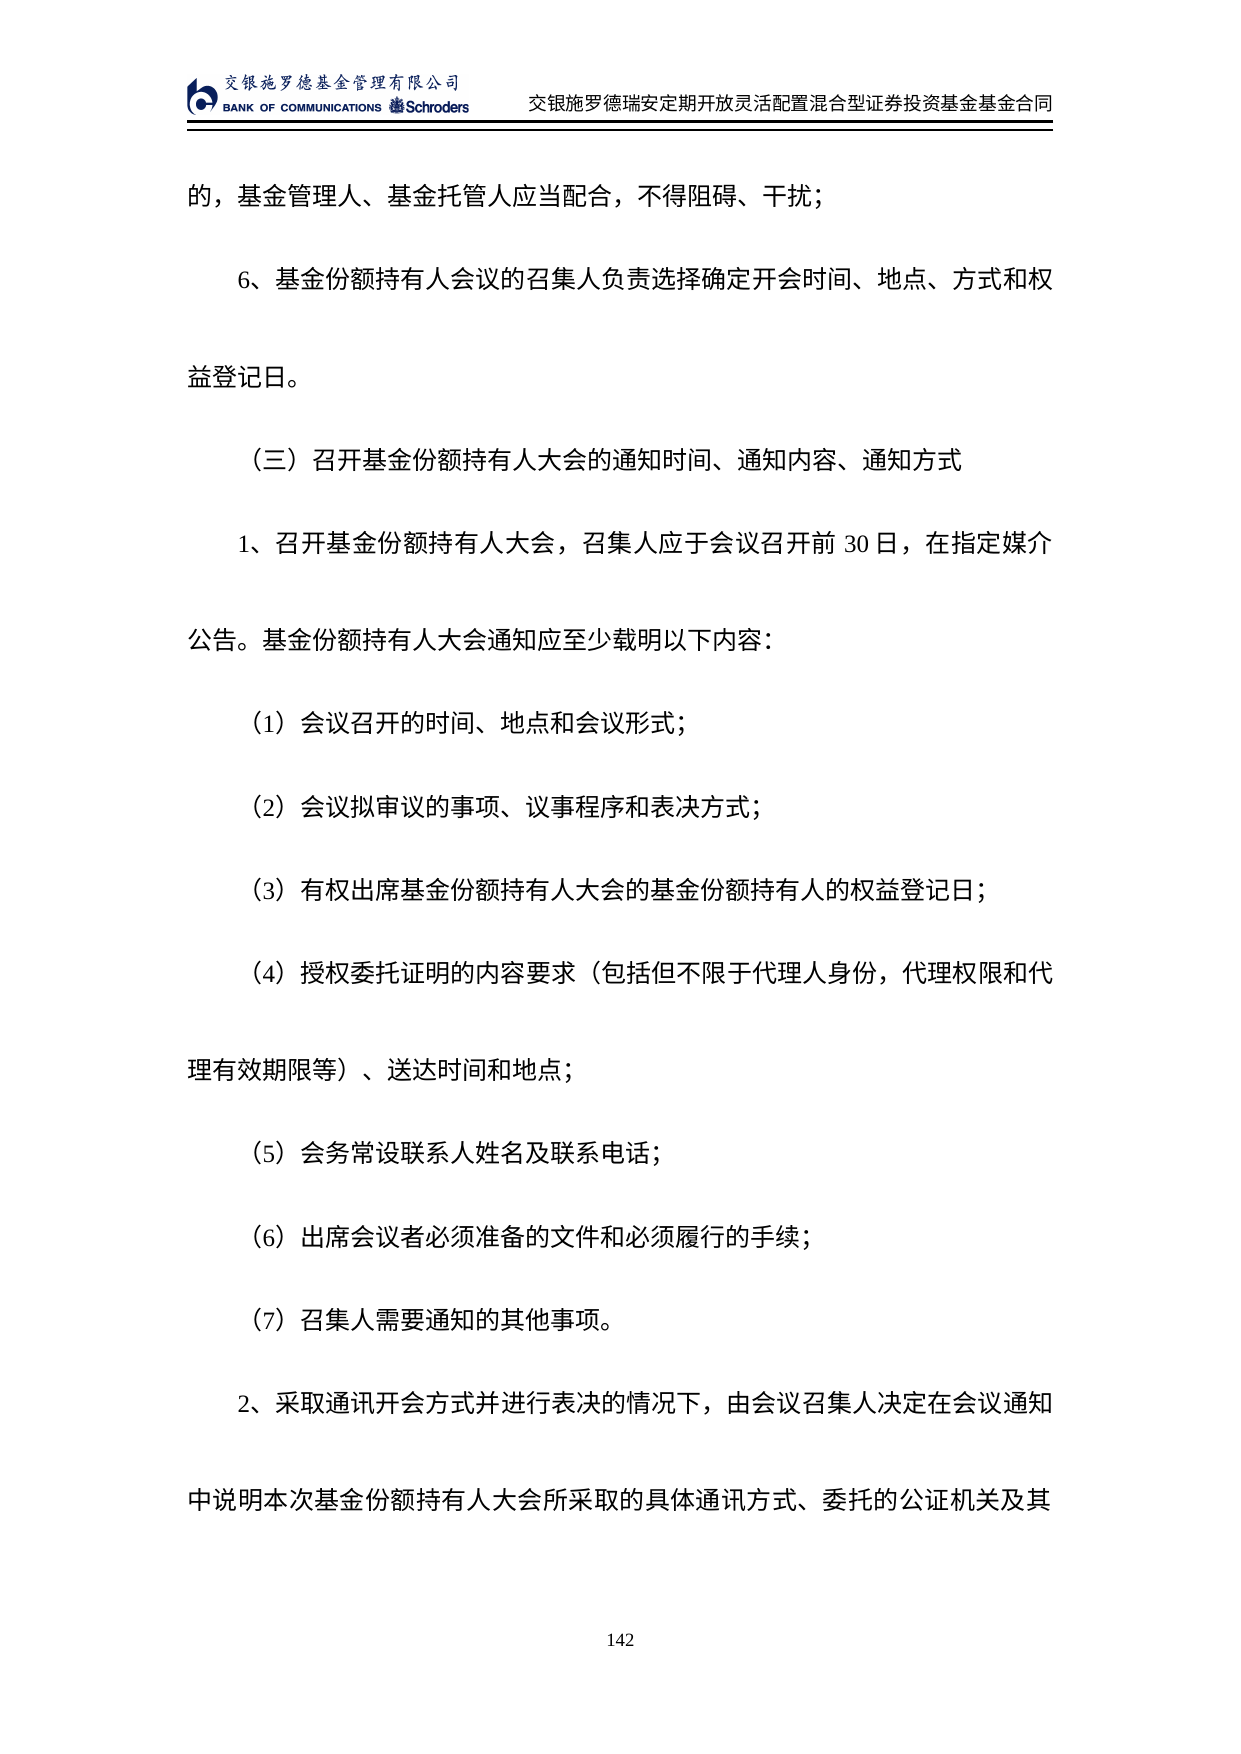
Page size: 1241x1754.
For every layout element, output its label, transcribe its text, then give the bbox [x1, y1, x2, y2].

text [187, 162, 1053, 227]
text （1）会议召开的时间、地点和会议形式； [187, 689, 1053, 754]
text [187, 1369, 1053, 1531]
text （3）有权出席基金份额持有人大会的基金份额持有人的权益登记日； [187, 856, 1053, 921]
text （6）出席会议者必须准备的文件和必须履行的手续； [187, 1203, 1053, 1268]
text （4）授权委托证明的内容要求（包括但不限于代理人身份，代理权限和代理有效期限等）、送达时间和地点； [187, 939, 1053, 1101]
text （7）召集人需要通知的其他事项。 [187, 1286, 1053, 1351]
text 6、基金份额持有人会议的召集人负责选择确定开会时间、地点、方式和权益登记日。 [187, 245, 1053, 408]
picture [187, 74, 469, 115]
text （三）召开基金份额持有人大会的通知时间、通知内容、通知方式 [187, 426, 1053, 491]
text 1、召开基金份额持有人大会，召集人应于会议召开前30日，在指定媒介公告。基金份额持有人大会通知应至少载明以下内容： [187, 509, 1053, 671]
text （5）会务常设联系人姓名及联系电话； [187, 1119, 1053, 1184]
text （2）会议拟审议的事项、议事程序和表决方式； [187, 773, 1053, 838]
